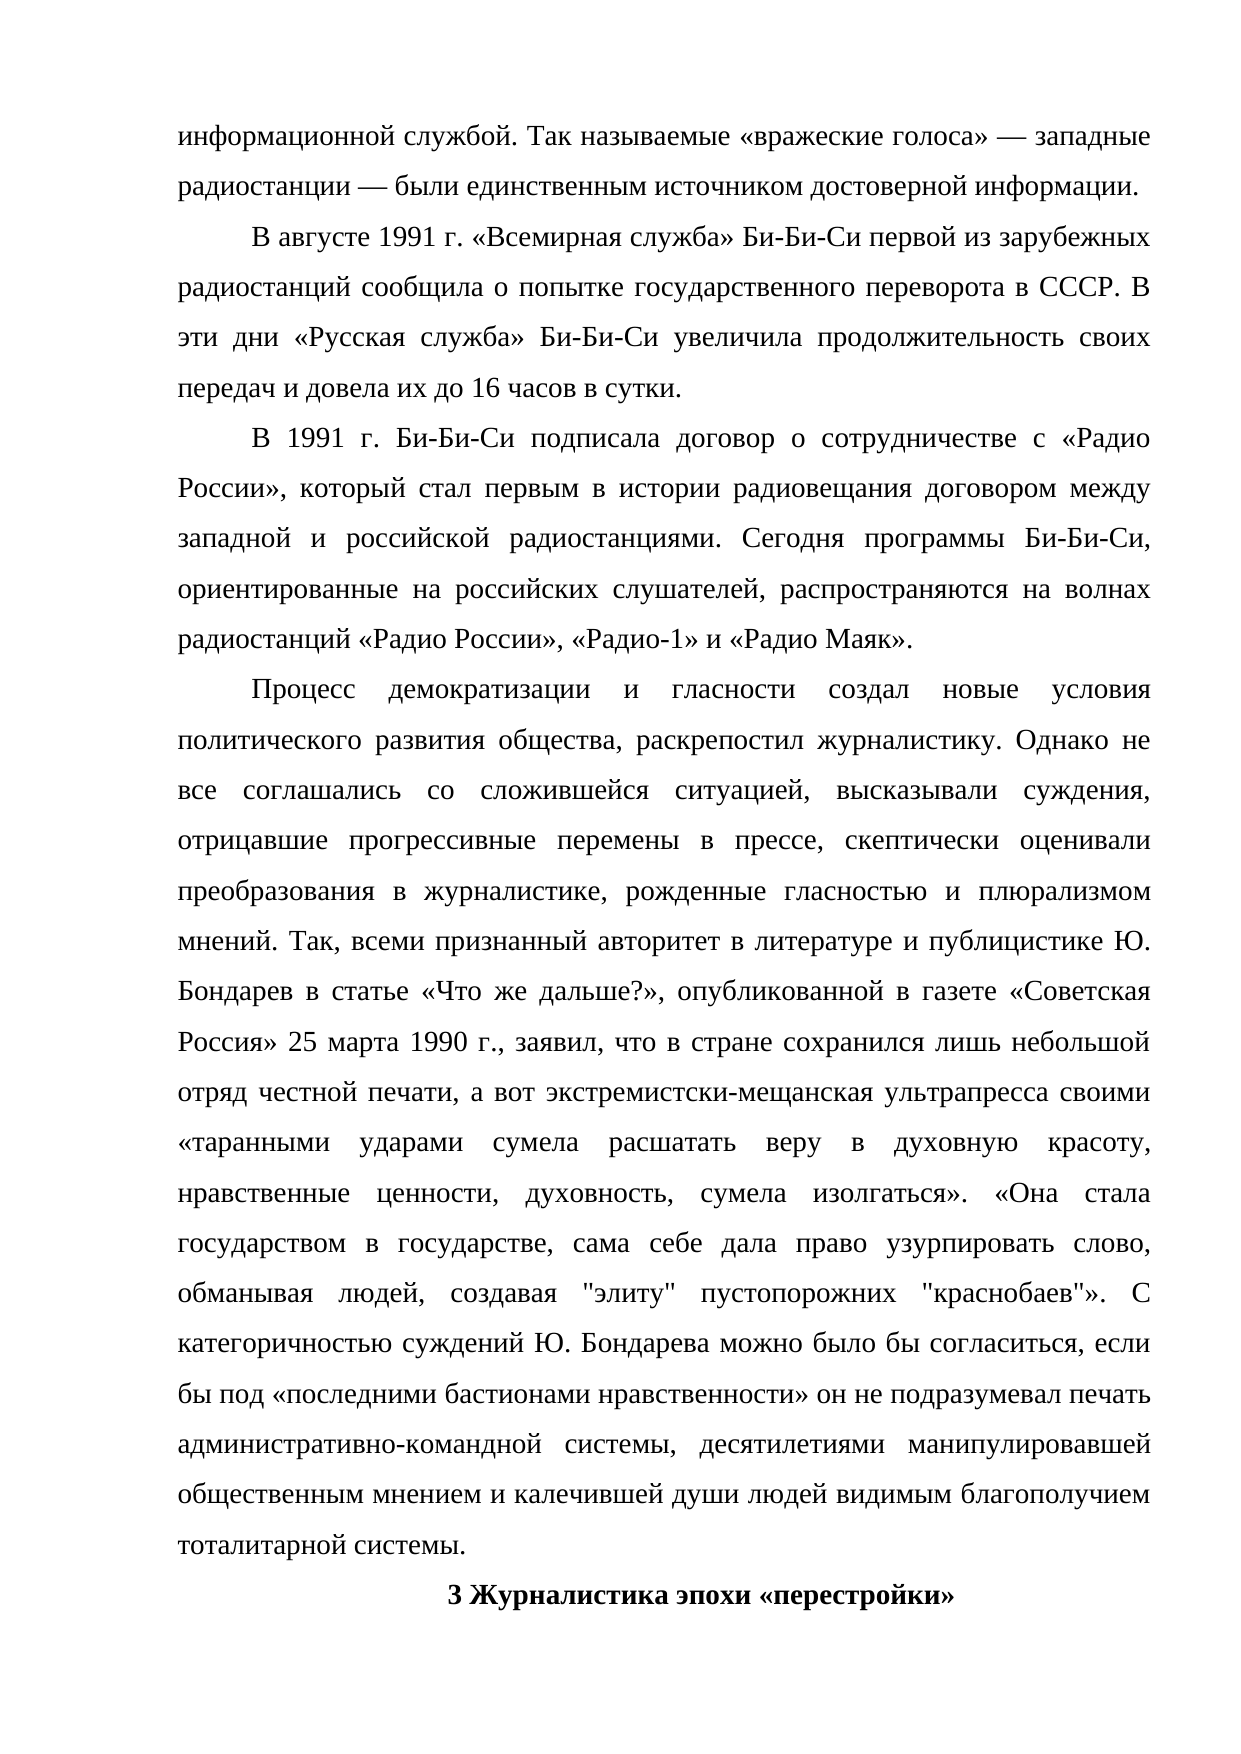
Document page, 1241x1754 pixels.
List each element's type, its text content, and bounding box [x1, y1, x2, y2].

text В августе . «Всемирная служба» Би-Би-Си первой из зарубежных радиостанций сообщила о попытке государственного переворота в СССР. В эти дни «Русская служба» Би-Би-Си увеличила продолжительность своих передач и довела их до 16 часов в сутки. [177, 219, 1152, 403]
text В . Би-Би-Си подписала договор о сотрудничестве с «Радио России», который стал первым в истории радиовещания договором между западной и российской радиостанциями. Сегодня программы Би-Би-Си, ориентированные на российских слушателей, распространяются на волнах радиостанций «Радио России», «Радио-1» и «Радио Маяк». [177, 420, 1152, 655]
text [177, 118, 1152, 202]
text Процесс демократизации и гласности создал новые условия политического развития общества, раскрепостил журналистику. Однако не все соглашались со сложившейся ситуацией, высказывали суждения, отрицавшие прогрессивные перемены в прессе, скептически оценивали преобразования в журналистике, рожденные гласностью и плюрализмом мнений. Так, всеми признанный авторитет в литературе и публицистике Ю. Бондарев в статье «Что же дальше?», опубликованной в газете «Советская Россия» 25 марта ., заявил, что в стране сохранился лишь небольшой отряд честной печати, а вот экстремистски-мещанская ультрапресса своими «таранными ударами сумела расшатать веру в духовную красоту, нравственные ценности, духовность, сумела изолгаться». «Она стала государством в государстве, сама себе дала право узурпировать слово, обманывая людей, создавая "элиту" пустопорожних "краснобаев"». С категоричностью суждений Ю. Бондарева можно было бы согласиться, если бы под «последними бастионами нравственности» он не подразумевал печать административно-командной системы, десятилетиями манипулировавшей общественным мнением и калечившей души людей видимым благополучием тоталитарной системы. [177, 672, 1152, 1560]
text 3 Журналистика эпохи «перестройки» [177, 1577, 1152, 1611]
